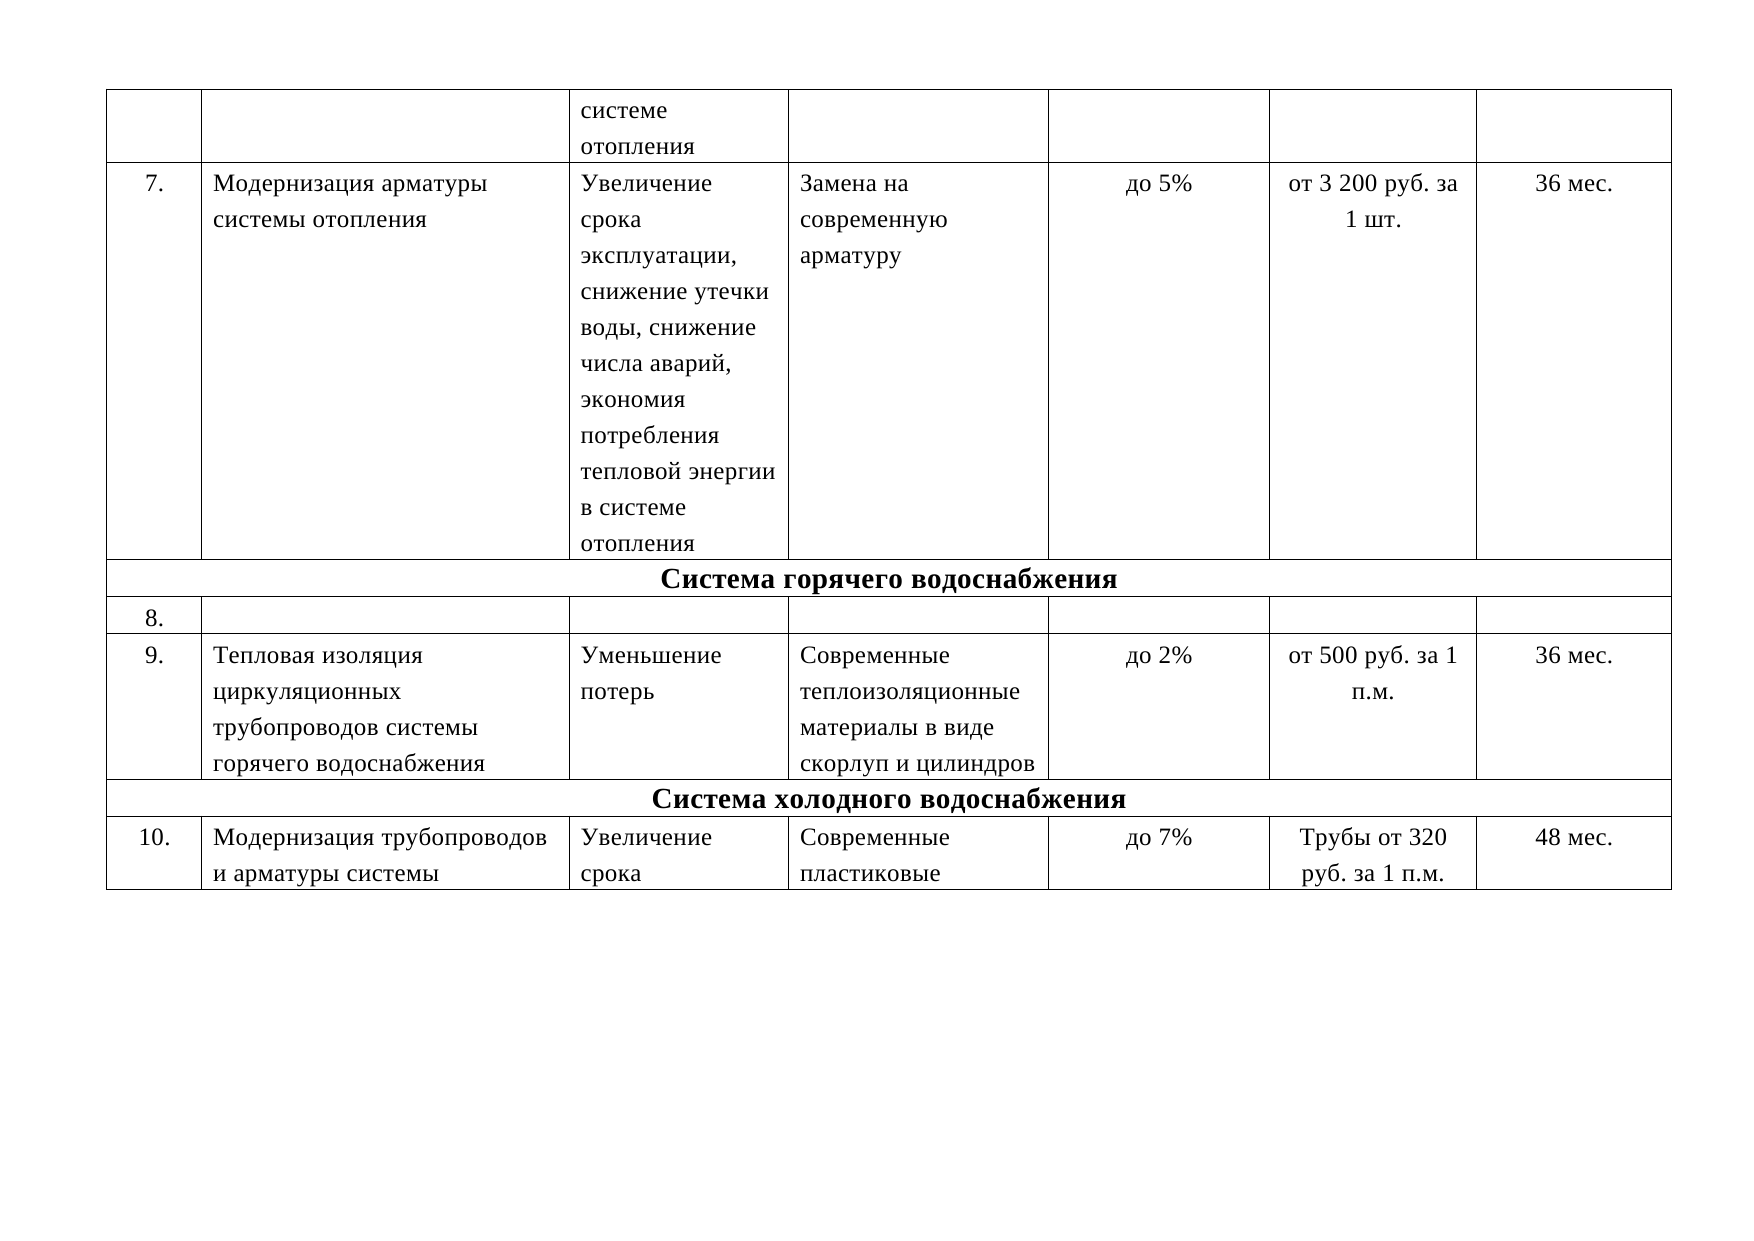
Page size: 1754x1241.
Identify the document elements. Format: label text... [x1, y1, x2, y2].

table_cell до 2% [1049, 634, 1269, 778]
table_cell Увеличение срока [570, 817, 788, 889]
table_cell 9. [107, 634, 201, 778]
table_header [1049, 90, 1269, 162]
table_cell [1270, 597, 1476, 633]
table_cell 36 мес. [1477, 634, 1671, 778]
table_header системе отопления [570, 90, 788, 162]
table_cell [570, 597, 788, 633]
table_cell [1477, 597, 1671, 633]
table_header [789, 90, 1048, 162]
table_cell 8. [107, 597, 201, 633]
table_cell Уменьшение потерь [570, 634, 788, 778]
table_cell Модернизация трубопроводов и арматуры системы [202, 817, 569, 889]
table_cell Система холодного водоснабжения [107, 780, 1671, 816]
table_cell 7. [107, 163, 201, 559]
table_cell Тепловая изоляция циркуляционных трубопроводов системы горячего водоснабжения [202, 634, 569, 778]
table_header [107, 90, 201, 162]
table_cell [789, 597, 1048, 633]
table_cell 10. [107, 817, 201, 889]
table_cell от 3 200 руб. за 1 шт. [1270, 163, 1476, 559]
table_cell Модернизация арматуры системы отопления [202, 163, 569, 559]
table_cell Увеличение срока эксплуатации, снижение утечки воды, снижение числа аварий, экономия потребления тепловой энергии в системе отопления [570, 163, 788, 559]
table_cell до 5% [1049, 163, 1269, 559]
table_cell от 500 руб. за 1 п.м. [1270, 634, 1476, 778]
table_cell Система горячего водоснабжения [107, 560, 1671, 596]
table_cell до 7% [1049, 817, 1269, 889]
table_cell [1049, 597, 1269, 633]
table_cell Современные теплоизоляционные материалы в виде скорлуп и цилиндров [789, 634, 1048, 778]
table_cell 36 мес. [1477, 163, 1671, 559]
table_header [1270, 90, 1476, 162]
table_cell Трубы от 320 руб. за 1 п.м. [1270, 817, 1476, 889]
table_cell [202, 597, 569, 633]
table_cell Современные пластиковые [789, 817, 1048, 889]
table_header [1477, 90, 1671, 162]
table_cell Замена на современную арматуру [789, 163, 1048, 559]
table_header [202, 90, 569, 162]
table_cell 48 мес. [1477, 817, 1671, 889]
